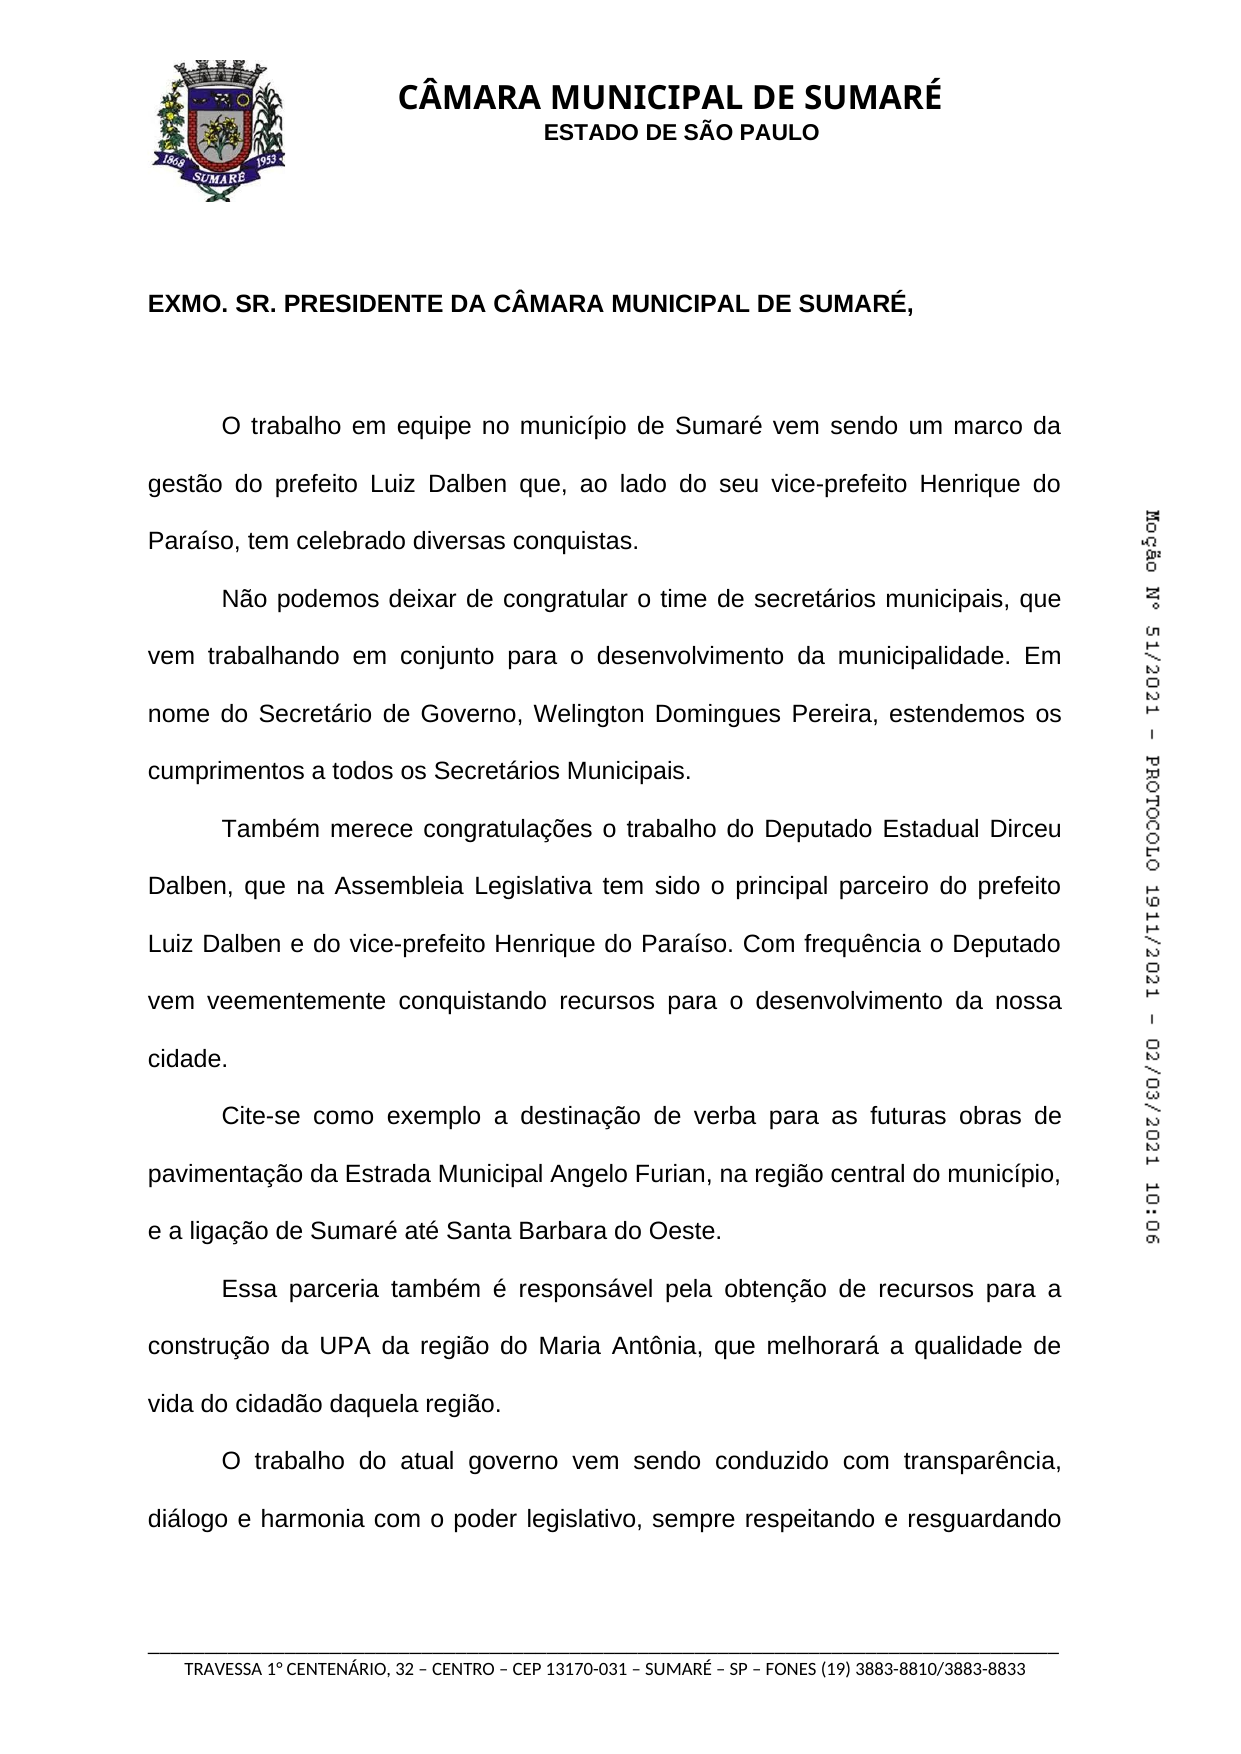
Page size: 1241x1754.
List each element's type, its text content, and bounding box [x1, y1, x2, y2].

text Cite-se como exemplo a destinação de verba para as futuras obras de pavimentação da Estrada Municipal Angelo Furian, na região central do município, e a ligação de Sumaré até Santa Barbara do Oeste. [148, 1101, 1063, 1245]
picture [147, 60, 286, 202]
text Essa parceria também é responsável pela obtenção de recursos para a construção da UPA da região do Maria Antônia, que melhorará a qualidade de vida do cidadão daquela região. [148, 1273, 1063, 1417]
text EXMO. SR. PRESIDENTE DA CÂMARA MUNICIPAL DE SUMARÉ, [148, 288, 1063, 317]
text Não podemos deixar de congratular o time de secretários municipais, que vem trabalhando em conjunto para o desenvolvimento da municipalidade. Em nome do Secretário de Governo, Welington Domingues Pereira, estendemos os cumprimentos a todos os Secretários Municipais. [148, 583, 1063, 785]
text O trabalho em equipe no município de Sumaré vem sendo um marco da gestão do prefeito Luiz Dalben que, ao lado do seu vice-prefeito Henrique do Paraíso, tem celebrado diversas conquistas. [148, 411, 1063, 555]
picture [1120, 506, 1183, 1248]
text Também merece congratulações o trabalho do Deputado Estadual Dirceu Dalben, que na Assembleia Legislativa tem sido o principal parceiro do prefeito Luiz Dalben e do vice-prefeito Henrique do Paraíso. Com frequência o Deputado vem veementemente conquistando recursos para o desenvolvimento da nossa cidade. [148, 813, 1063, 1072]
